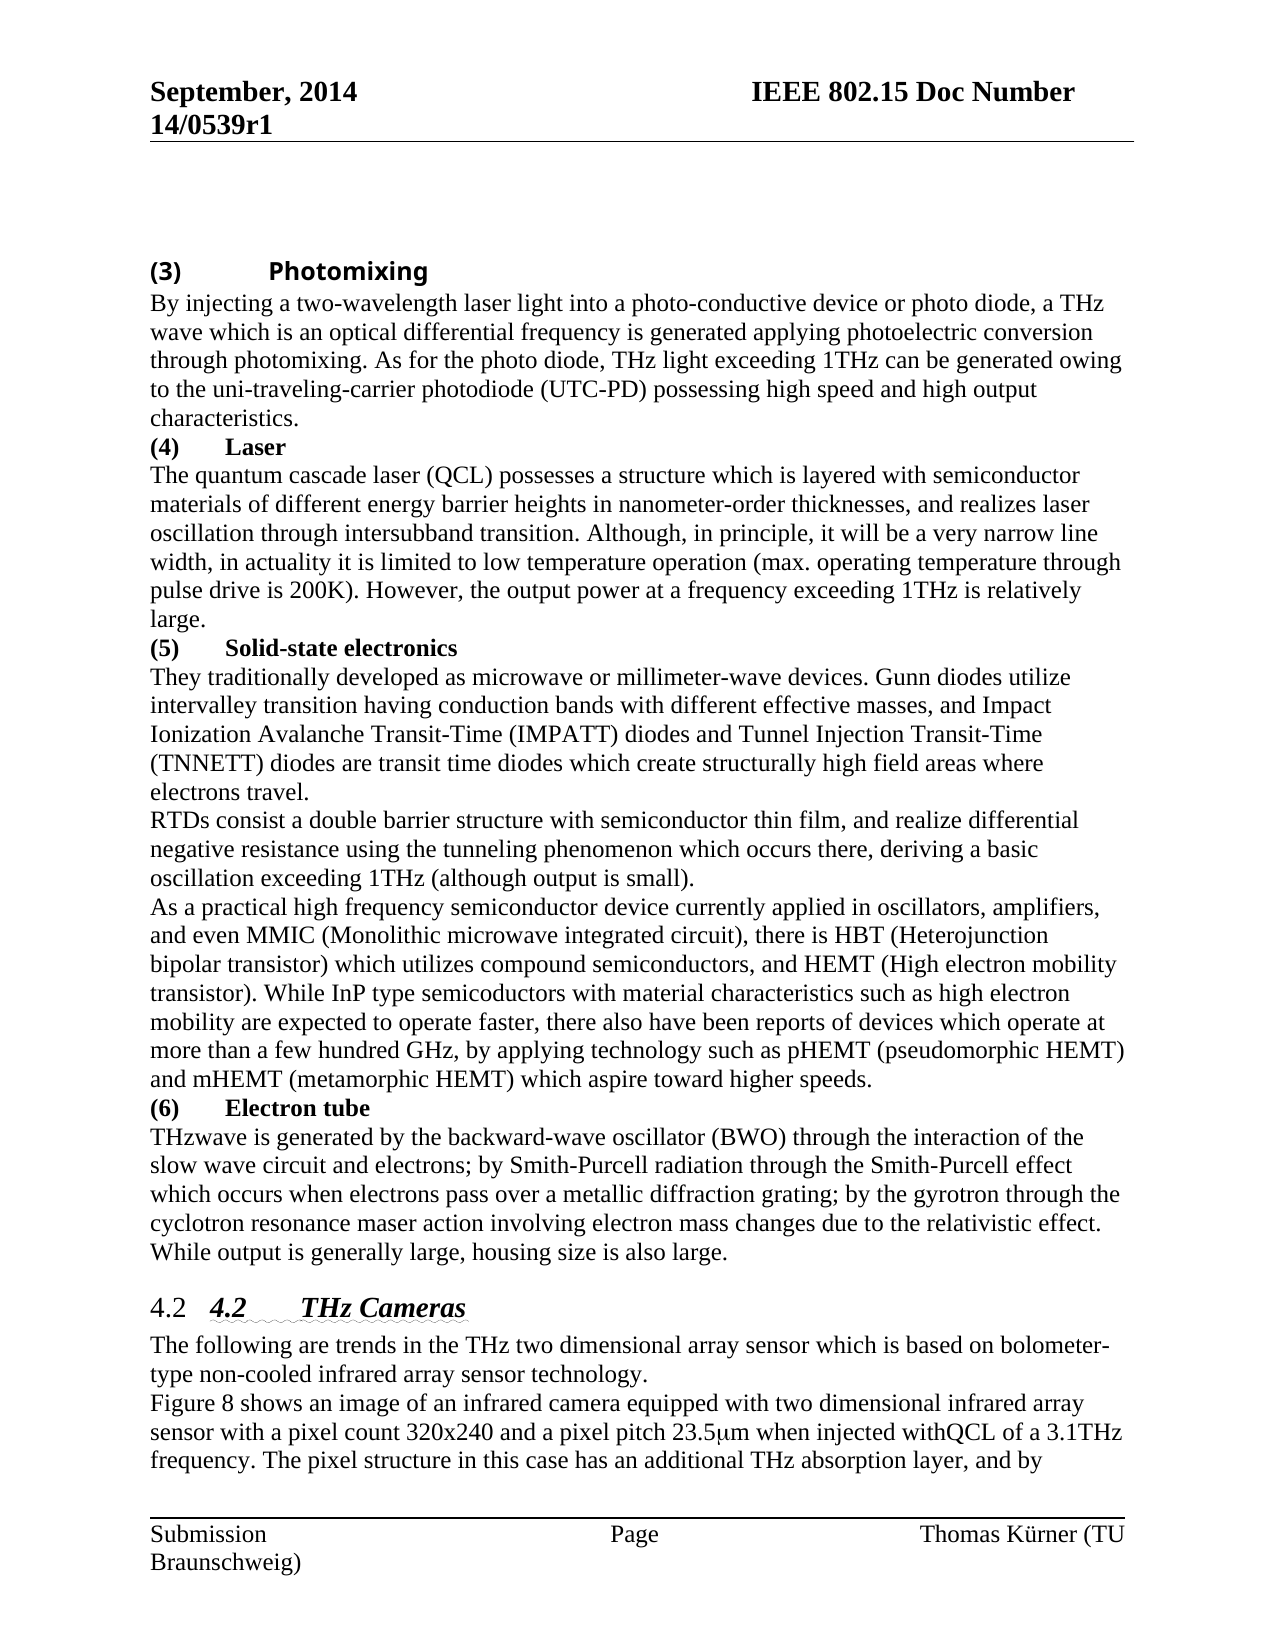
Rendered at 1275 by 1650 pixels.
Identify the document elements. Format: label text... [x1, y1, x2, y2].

text (4) Laser [150, 432, 1125, 461]
text As a practical high frequency semiconductor device currently applied in oscillators, amplifiers, and even MMIC (Monolithic microwave integrated circuit), there is HBT (Heterojunction bipolar transistor) which utilizes compound semiconductors, and HEMT (High electron mobility transistor). While InP type semicoductors with material characteristics such as high electron mobility are expected to operate faster, there also have been reports of devices which operate at more than a few hundred GHz, by applying technology such as pHEMT (pseudomorphic HEMT) and mHEMT (metamorphic HEMT) which aspire toward higher speeds. [150, 892, 1125, 1093]
text The following are trends in the THz two dimensional array sensor which is based on bolometer-type non-cooled infrared array sensor technology. [150, 1330, 1125, 1388]
text THzwave is generated by the backward-wave oscillator (BWO) through the interaction of the slow wave circuit and electrons; by Smith-Purcell radiation through the Smith-Purcell effect which occurs when electrons pass over a metallic diffraction grating; by the gyrotron through the cyclotron resonance maser action involving electron mass changes due to the relativistic effect. While output is generally large, housing size is also large. [150, 1122, 1125, 1266]
subtitle 4.2 THz Cameras [150, 1291, 1125, 1324]
text (5) Solid-state electronics [150, 633, 1125, 662]
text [150, 1388, 1125, 1474]
text By injecting a two-wavelength laser light into a photo-conductive device or photo diode, a THz wave which is an optical differential frequency is generated applying photoelectric conversion through photomixing. As for the photo diode, THz light exceeding 1THz can be generated owing to the uni-traveling-carrier photodiode (UTC-PD) possessing high speed and high output characteristics. [150, 288, 1125, 432]
text RTDs consist a double barrier structure with semiconductor thin film, and realize differential negative resistance using the tunneling phenomenon which occurs there, deriving a basic oscillation exceeding 1THz (although output is small). [150, 806, 1125, 892]
text The quantum cascade laser (QCL) possesses a structure which is layered with semiconductor materials of different energy barrier heights in nanometer-order thicknesses, and realizes laser oscillation through intersubband transition. Although, in principle, it will be a very narrow line width, in actuality it is limited to low temperature operation (max. operating temperature through pulse drive is 200K). However, the output power at a frequency exceeding 1THz is relatively large. [150, 461, 1125, 633]
subtitle (3) Photomixing [150, 254, 1125, 288]
text They traditionally developed as microwave or millimeter-wave devices. Gunn diodes utilize intervalley transition having conduction bands with different effective masses, and Impact Ionization Avalanche Transit-Time (IMPATT) diodes and Tunnel Injection Transit-Time (TNNETT) diodes are transit time diodes which create structurally high field areas where electrons travel. [150, 662, 1125, 806]
text (6) Electron tube [150, 1093, 1125, 1122]
